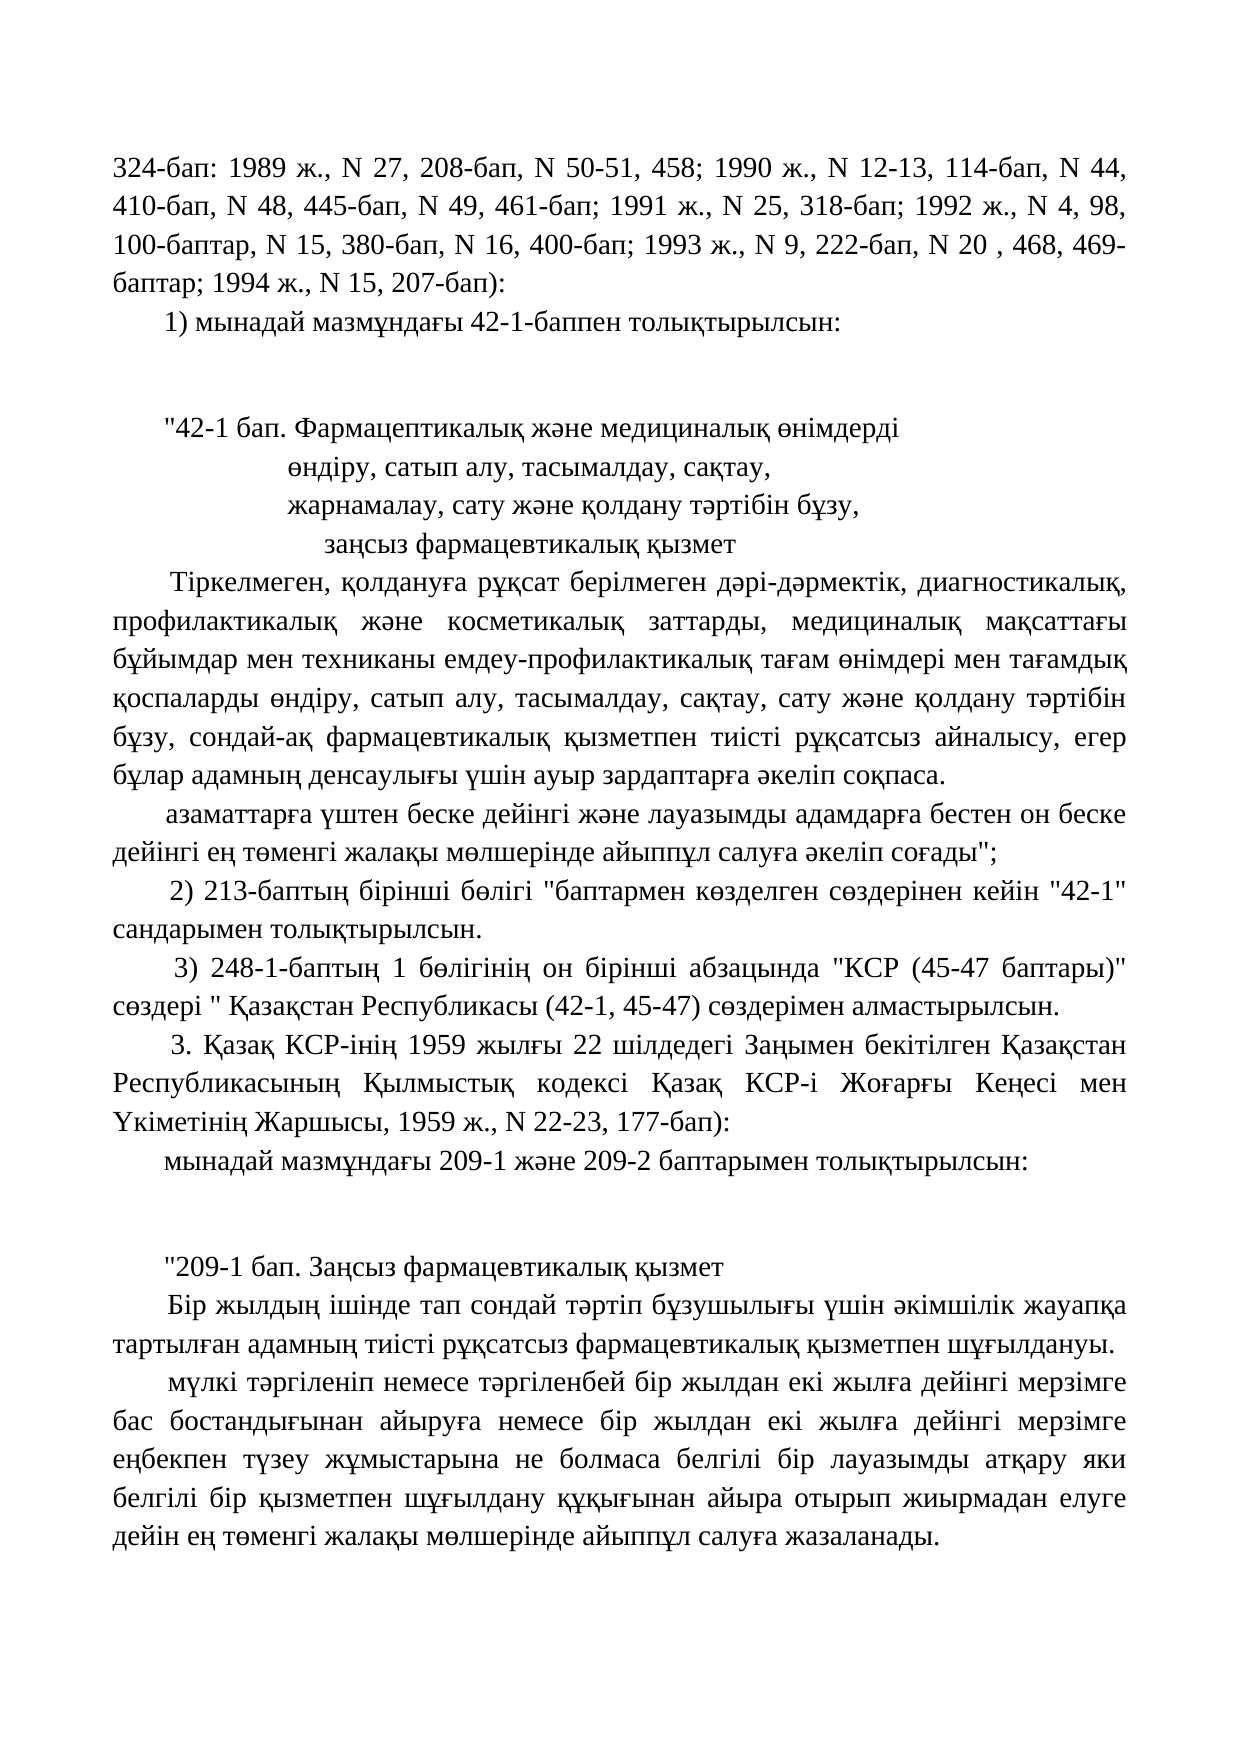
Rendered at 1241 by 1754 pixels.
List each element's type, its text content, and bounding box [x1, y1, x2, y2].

text жарнамалау, сату және қолдану тәртiбiн бұзу, [112, 487, 1128, 521]
text 1) мынадай мазмұндағы 42-1-баппен толықтырылсын: [112, 304, 1128, 338]
text азаматтарға үштен беске дейiнгi және лауазымды адамдарға бестен он беске дейiнгi ең төменгi жалақы мөлшерiнде айыппұл салуға әкелiп соғады"; [112, 796, 1128, 868]
text 3. Қазақ КСР-iнiң 1959 жылғы 22 шiлдедегi Заңымен бекiтiлген Қазақстан Республикасының Қылмыстық кодексi Қазақ КСР-i Жоғарғы Кеңесi мен Үкiметiнiң Жаршысы, 1959 ж., N 22-23, 177-бап): [112, 1027, 1128, 1138]
text 2) 213-баптың бiрiншi бөлiгi "баптармен көзделген сөздерiнен кейiн "42-1" сандарымен толықтырылсын. [112, 873, 1128, 945]
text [112, 150, 1128, 299]
text Бiр жылдың iшiнде тап сондай тәртiп бұзушылығы үшiн әкiмшiлiк жауапқа тартылған адамның тиiстi рұқсатсыз фармацевтикалық қызметпен шұғылдануы. [112, 1287, 1128, 1359]
text заңсыз фармацевтикалық қызмет [112, 526, 1128, 559]
text мынадай мазмұндағы 209-1 және 209-2 баптарымен толықтырылсын: [112, 1143, 1128, 1176]
text 3) 248-1-баптың 1 бөлiгiнiң он бiрiншi абзацында "КСР (45-47 баптары)" сөздерi " Қазақстан Республикасы (42-1, 45-47) сөздерiмен алмастырылсын. [112, 950, 1128, 1022]
text мүлкi тәргiленiп немесе тәргiленбей бiр жылдан екi жылға дейiнгi мерзiмге бас бостандығынан айыруға немесе бiр жылдан екi жылға дейiнгi мерзiмге еңбекпен түзеу жұмыстарына не болмаса белгiлi бiр лауазымды атқару яки белгiлi бiр қызметпен шұғылдану құқығынан айыра отырып жиырмадан елуге дейiн ең төменгi жалақы мөлшерiнде айыппұл салуға жазаланады. [112, 1364, 1128, 1552]
text "209-1 бап. Заңсыз фармацевтикалық қызмет [112, 1249, 1128, 1282]
text Тiркелмеген, қолдануға рұқсат берiлмеген дәрi-дәрмектiк, диагностикалық, профилактикалық және косметикалық заттарды, медициналық мақсаттағы бұйымдар мен техниканы емдеу-профилактикалық тағам өнiмдерi мен тағамдық қоспаларды өндiру, сатып алу, тасымалдау, сақтау, сату және қолдану тәртiбiн бұзу, сондай-ақ фармацевтикалық қызметпен тиiстi рұқсатсыз айналысу, егер бұлар адамның денсаулығы үшiн ауыр зардаптарға әкелiп соқпаса. [112, 564, 1128, 791]
text "42-1 бап. Фармацептикалық және медициналық өнiмдердi [112, 410, 1128, 444]
text өндiру, сатып алу, тасымалдау, сақтау, [112, 449, 1128, 482]
